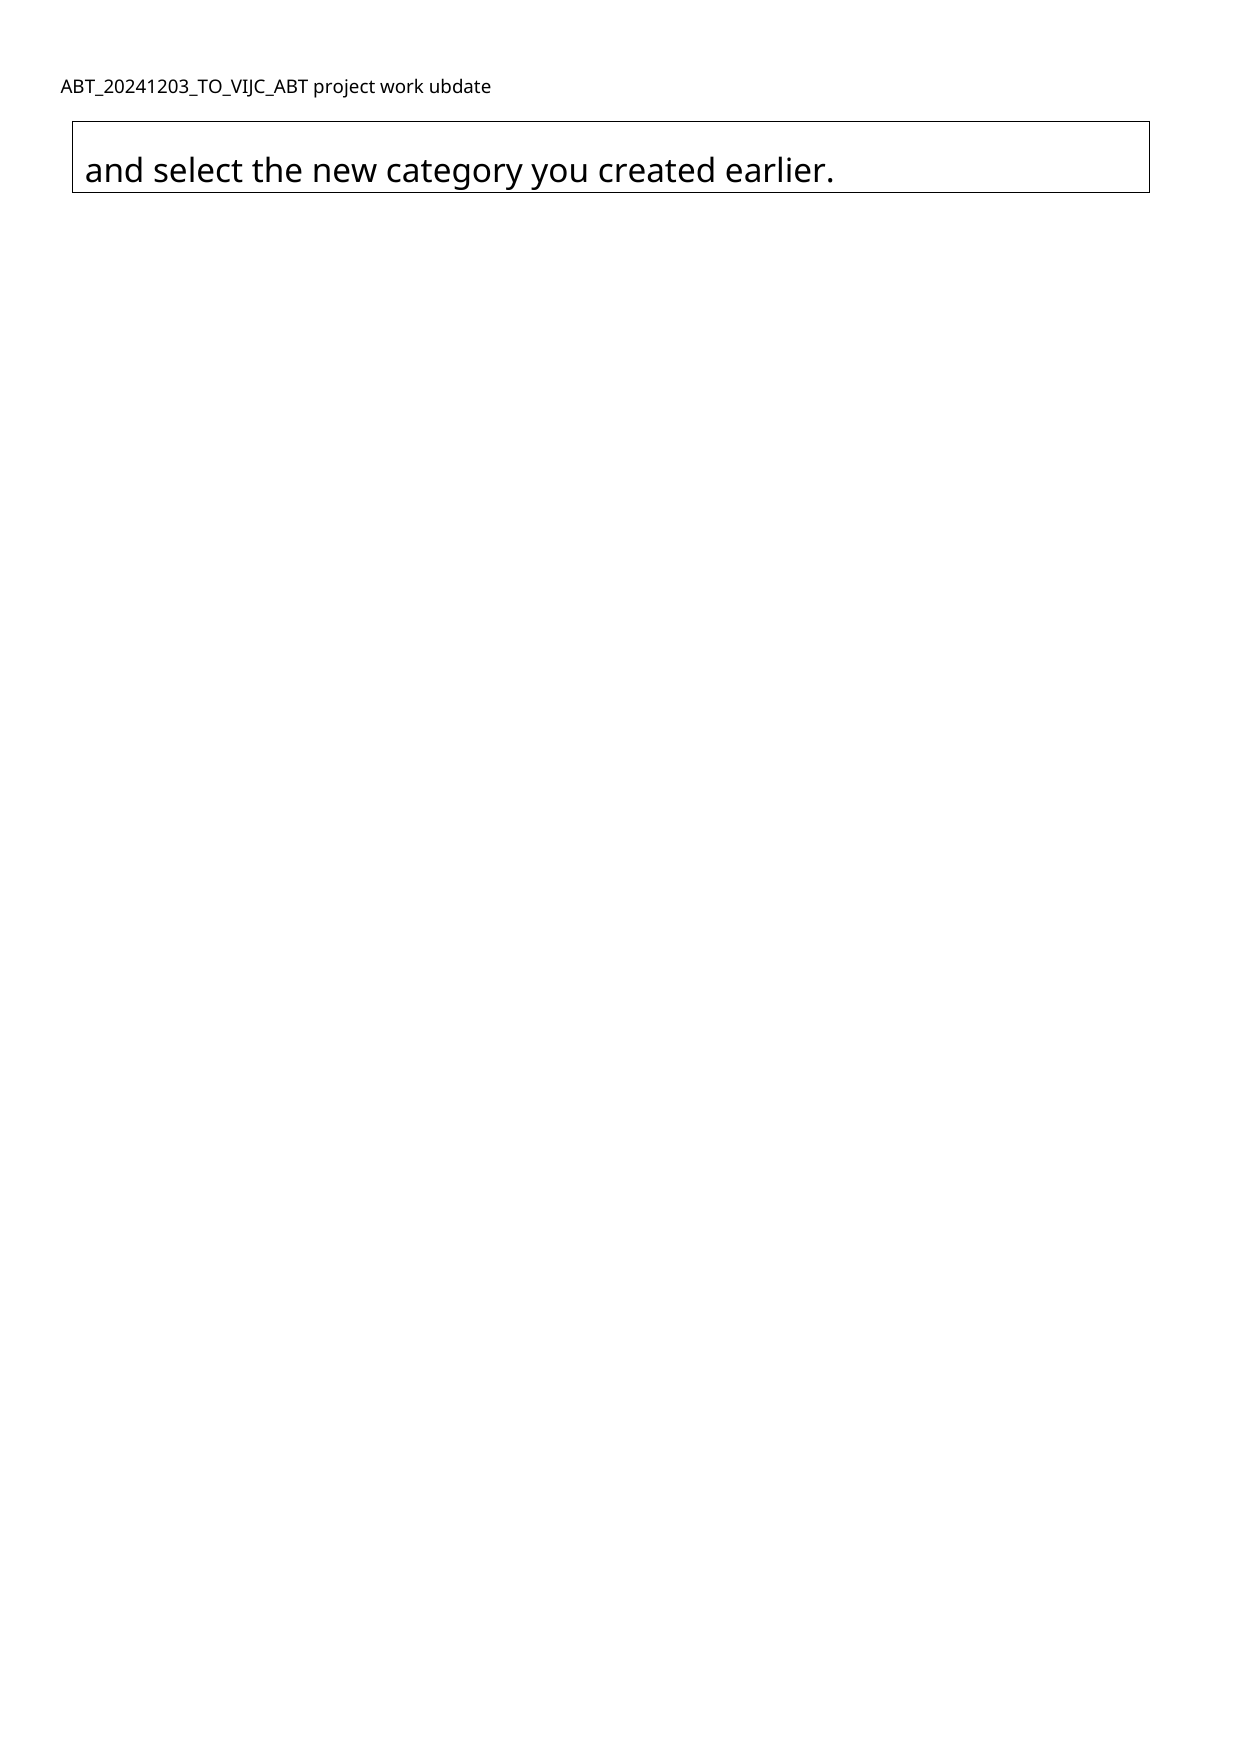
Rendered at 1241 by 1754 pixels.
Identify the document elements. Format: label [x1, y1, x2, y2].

table_header [73, 122, 1149, 192]
